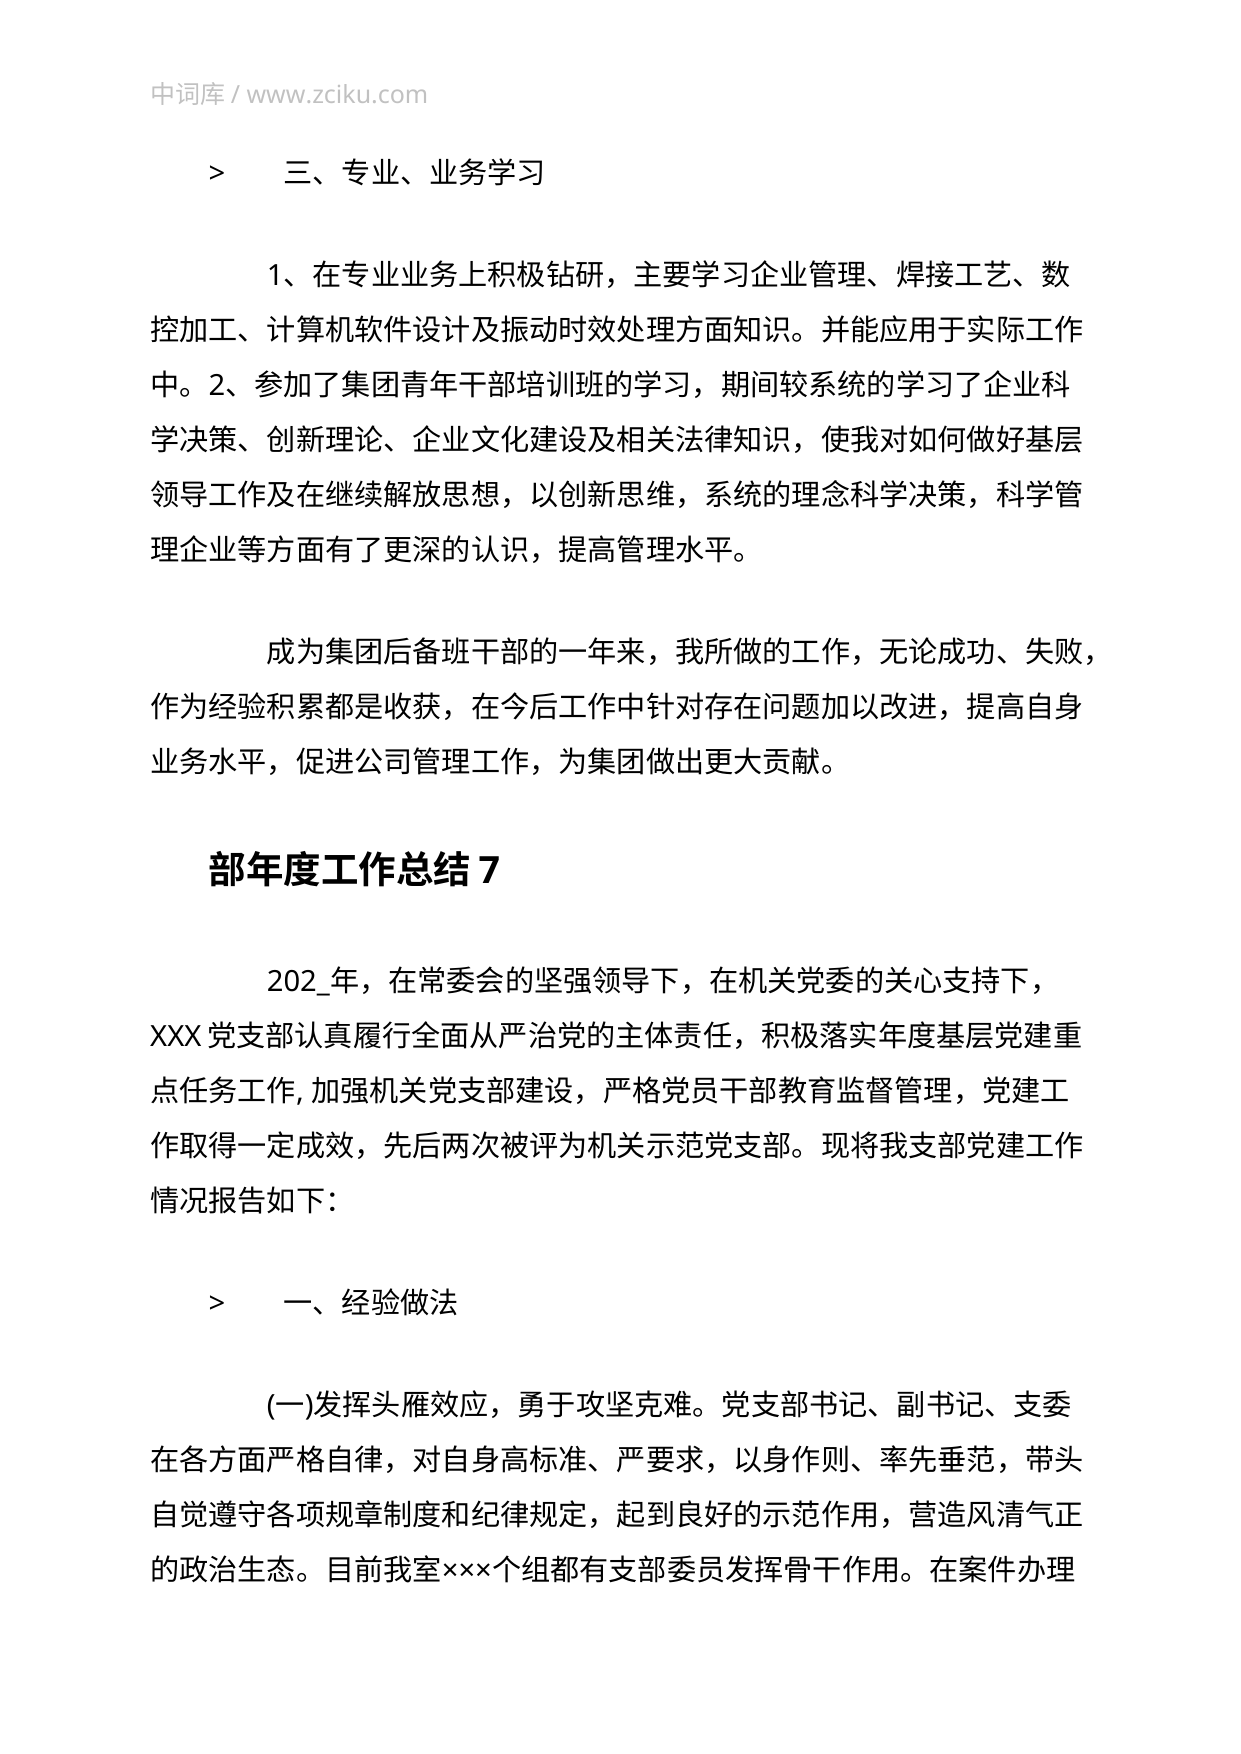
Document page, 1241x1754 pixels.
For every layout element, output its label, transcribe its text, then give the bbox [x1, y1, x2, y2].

text 部年度工作总结7 [150, 840, 1090, 894]
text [150, 1381, 1090, 1588]
text > 一、经验做法 [150, 1279, 1090, 1322]
text 1、在专业业务上积极钻研，主要学习企业管理、焊接工艺、数控加工、计算机软件设计及振动时效处理方面知识。并能应用于实际工作中。2、参加了集团青年干部培训班的学习，期间较系统的学习了企业科学决策、创新理论、企业文化建设及相关法律知识，使我对如何做好基层领导工作及在继续解放思想，以创新思维，系统的理念科学决策，科学管理企业等方面有了更深的认识，提高管理水平。 [150, 252, 1090, 569]
text > 三、专业、业务学习 [150, 150, 1090, 192]
text 202_年，在常委会的坚强领导下，在机关党委的关心支持下，XXX党支部认真履行全面从严治党的主体责任，积极落实年度基层党建重点任务工作, 加强机关党支部建设，严格党员干部教育监督管理，党建工作取得一定成效，先后两次被评为机关示范党支部。现将我支部党建工作情况报告如下： [150, 958, 1090, 1220]
text 成为集团后备班干部的一年来，我所做的工作，无论成功、失败，作为经验积累都是收获，在今后工作中针对存在问题加以改进，提高自身业务水平，促进公司管理工作，为集团做出更大贡献。 [150, 628, 1090, 781]
